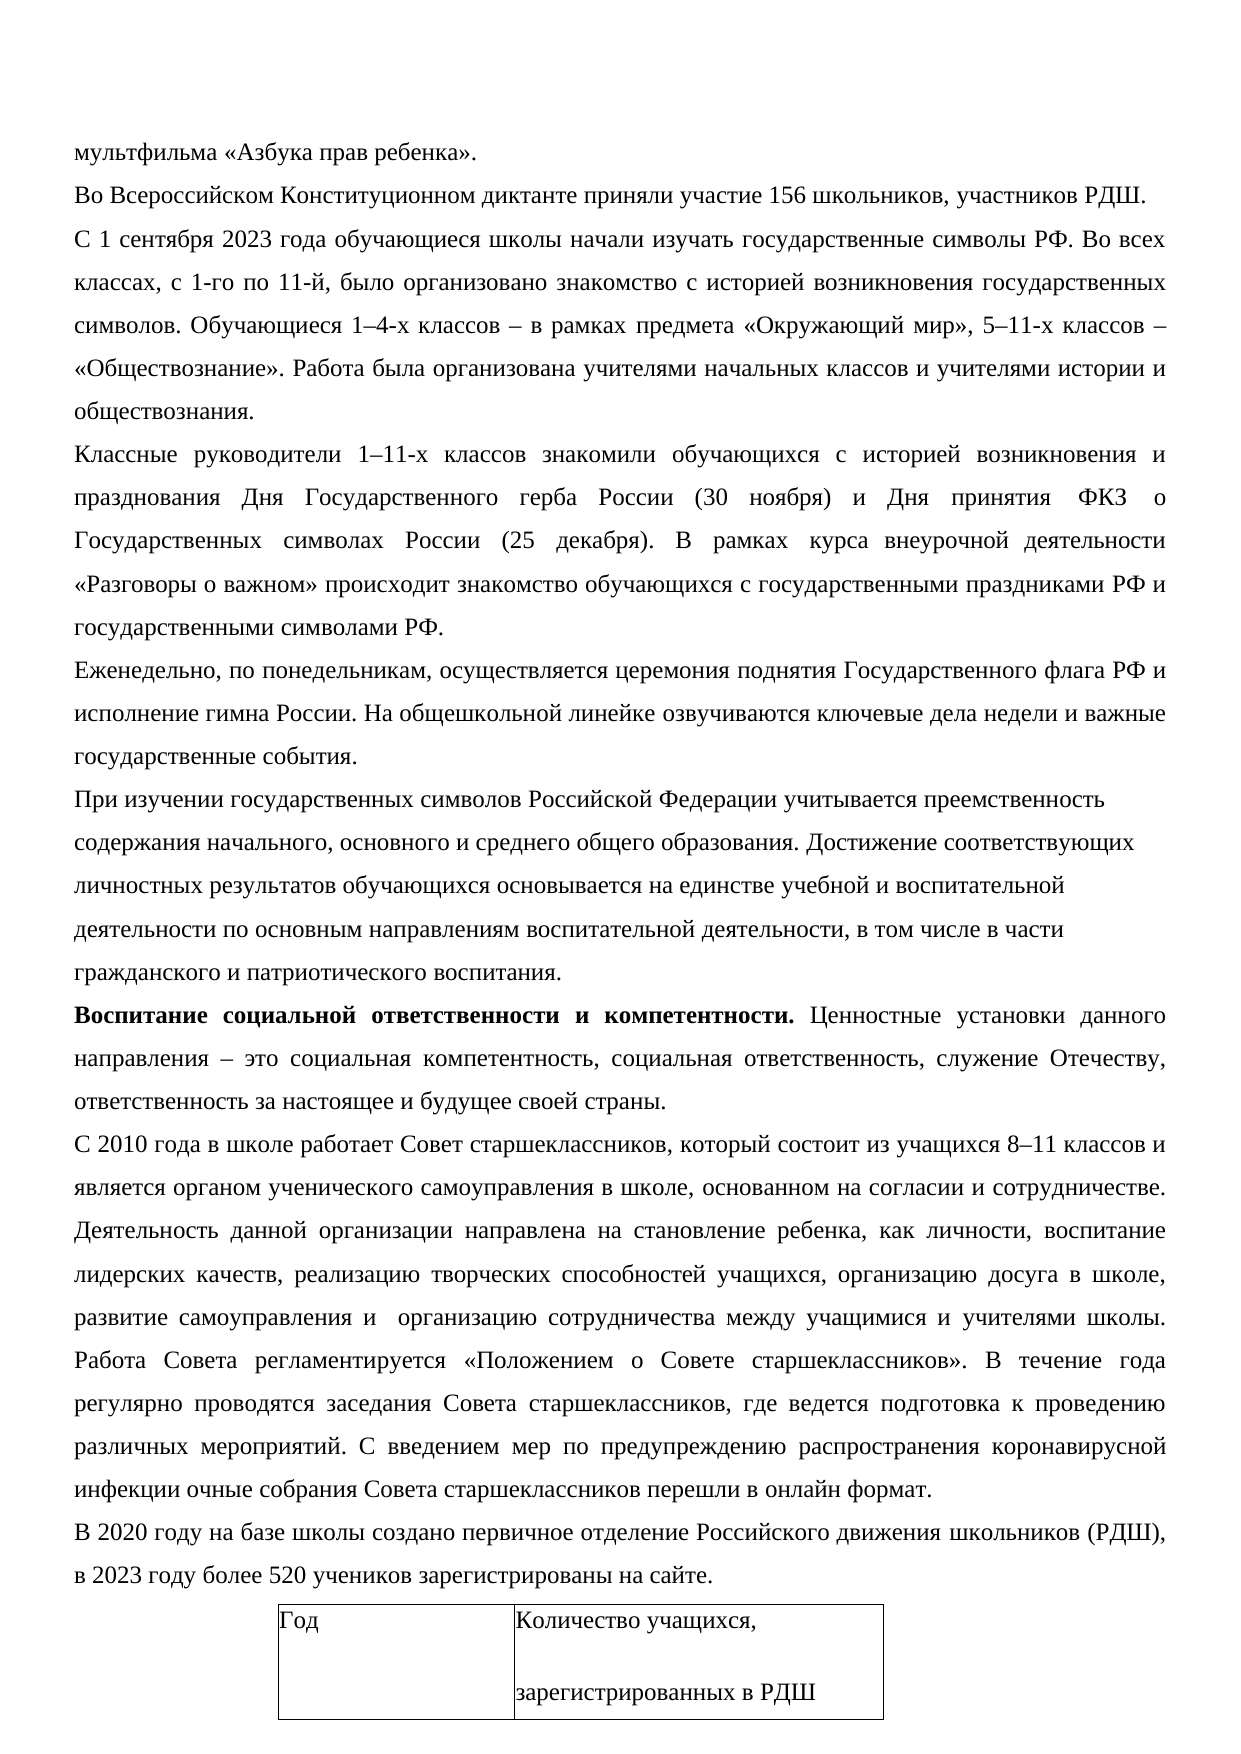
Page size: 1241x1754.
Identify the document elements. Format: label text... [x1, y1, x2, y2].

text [74, 137, 1166, 166]
text С 1 сентября 2023 года обучающиеся школы начали изучать государственные символы РФ. Во всех классах, с 1-го по 11-й, было организовано знакомство с историей возникновения государственных символов. Обучающиеся 1–4-х классов – в рамках предмета «Окружающий мир», 5–11-х классов – «Обществознание». Работа была организована учителями начальных классов и учителями истории и обществознания. [74, 224, 1166, 425]
text Во Всероссийском Конституционном диктанте приняли участие 156 школьников, участников РДШ. [74, 181, 1166, 209]
table_header Год [279, 1605, 514, 1719]
text Еженедельно, по понедельникам, осуществляется церемония поднятия Государственного флага РФ и исполнение гимна России. На общешкольной линейке озвучиваются ключевые дела недели и важные государственные события. [74, 655, 1166, 770]
table_header Количество учащихся, зарегистрированных в РДШ [515, 1605, 883, 1719]
text Классные руководители 1–11-х классов знакомили обучающихся с историей возникновения и празднования Дня Государственного герба России (30 ноября) и Дня принятия ФКЗ о Государственных символах России (25 декабря). В рамках курса внеурочной деятельности «Разговоры о важном» происходит знакомство обучающихся с государственными праздниками РФ и государственными символами РФ. [74, 439, 1166, 641]
text При изучении государственных символов Российской Федерации учитывается преемственность содержания начального, основного и среднего общего образования. Достижение соответствующих личностных результатов обучающихся основывается на единстве учебной и воспитательной деятельности по основным направлениям воспитательной деятельности, в том числе в части гражданского и патриотического воспитания. [74, 784, 1166, 986]
text С 2010 года в школе работает Совет старшеклассников, который состоит из учащихся 8–11 классов и является органом ученического самоуправления в школе, основанном на согласии и сотрудничестве. Деятельность данной организации направлена на становление ребенка, как личности, воспитание лидерских качеств, реализацию творческих способностей учащихся, организацию досуга в школе, развитие самоуправления и организацию сотрудничества между учащимися и учителями школы. Работа Совета регламентируется «Положением о Совете старшеклассников». В течение года регулярно проводятся заседания Совета старшеклассников, где ведется подготовка к проведению различных мероприятий. С введением мер по предупреждению распространения коронавирусной инфекции очные собрания Совета старшеклассников перешли в онлайн формат. [74, 1129, 1166, 1503]
text Воспитание социальной ответственности и компетентности. Ценностные установки данного направления – это социальная компетентность, социальная ответственность, служение Отечеству, ответственность за настоящее и будущее своей страны. [74, 1000, 1166, 1115]
text В 2020 году на базе школы создано первичное отделение Российского движения школьников (РДШ), в 2023 году более 520 учеников зарегистрированы на сайте. [74, 1517, 1166, 1589]
